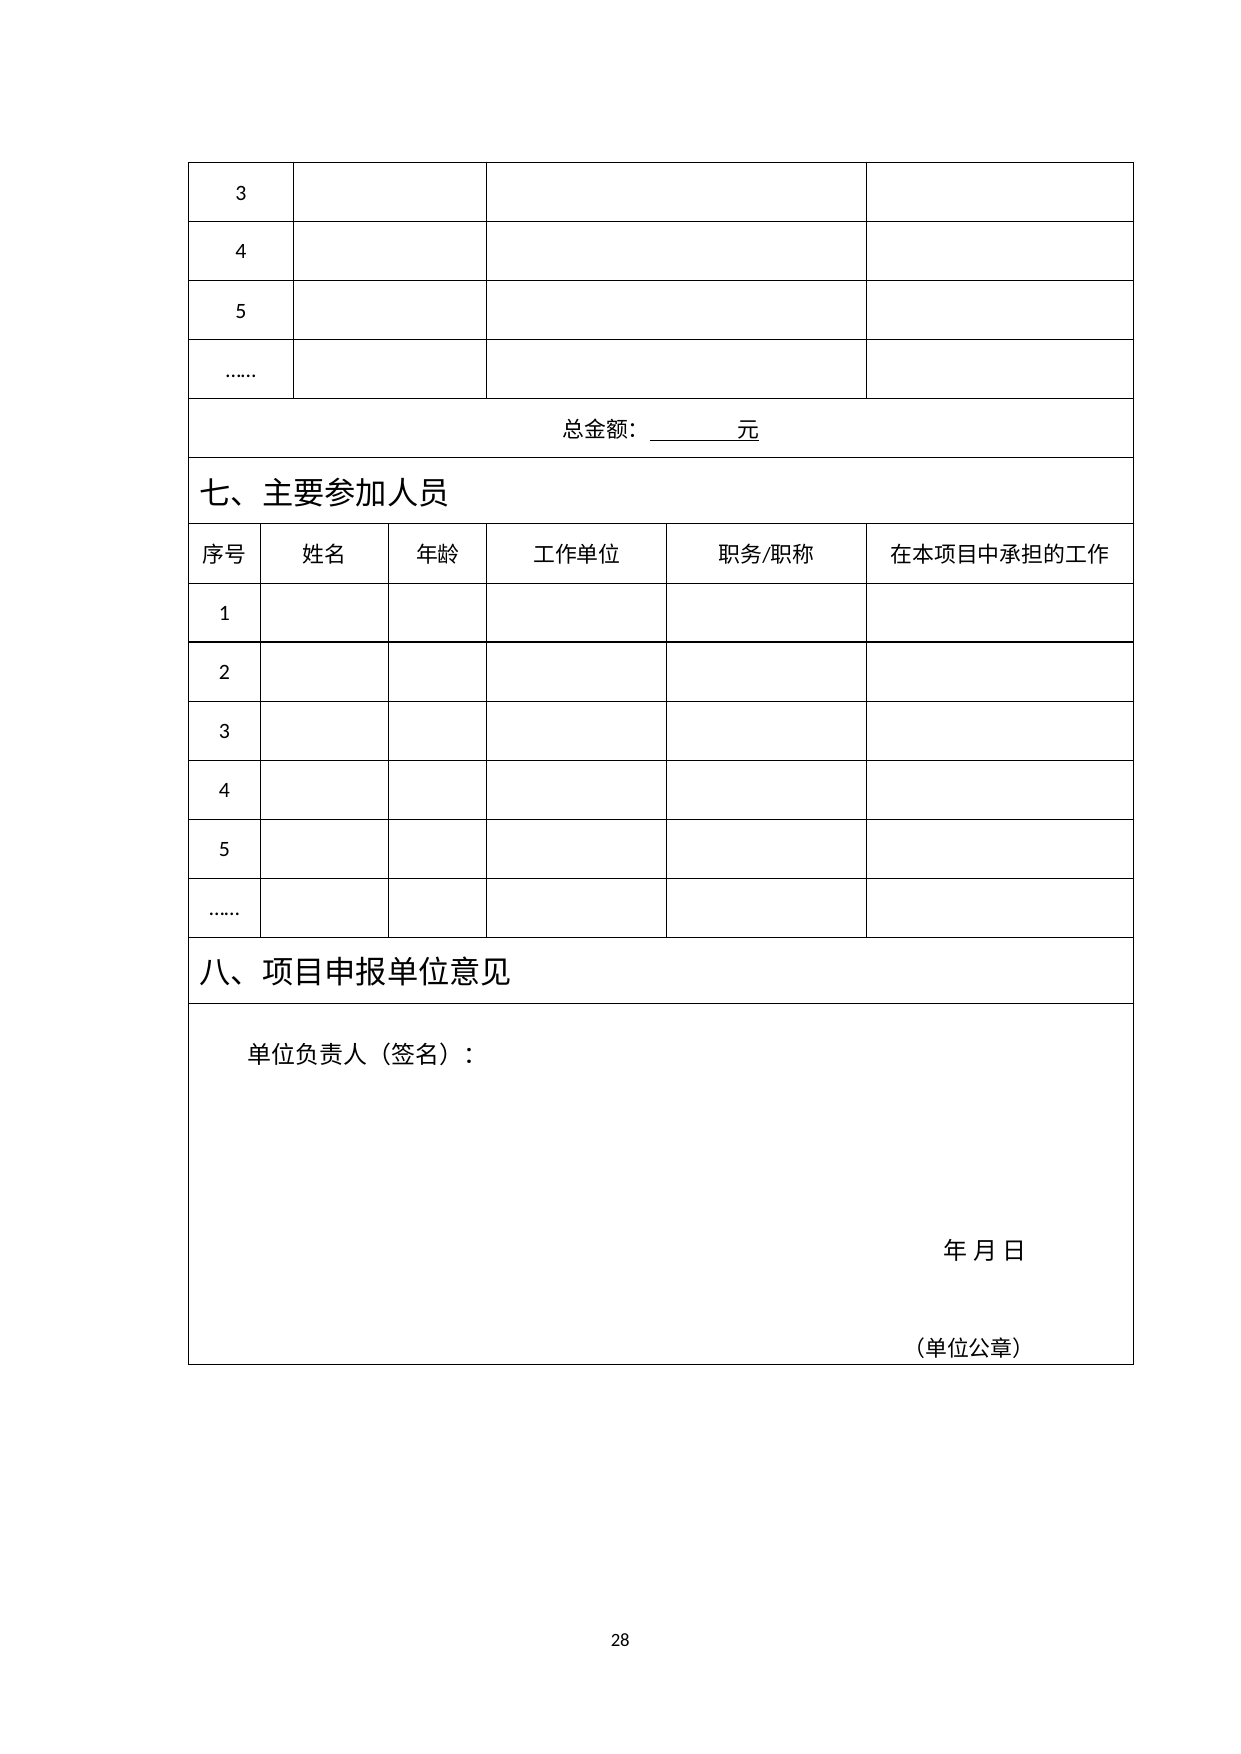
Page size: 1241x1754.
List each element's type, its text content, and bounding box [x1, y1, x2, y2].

table_cell [867, 222, 1133, 280]
table_cell [487, 702, 666, 759]
table_cell [867, 163, 1133, 221]
table_cell [261, 643, 388, 701]
table_cell 总金额： 元 [189, 399, 1133, 457]
table_cell [389, 820, 486, 878]
table_cell 单位负责人（签名）： 年 月 日 （单位公章） [189, 1004, 1133, 1363]
table_cell 5 [189, 820, 260, 878]
table_cell 序号 [189, 524, 260, 582]
table_cell 3 [189, 163, 293, 221]
table_cell 七、主要参加人员 [189, 458, 1133, 523]
table_cell [667, 643, 866, 701]
table_cell …… [189, 879, 260, 937]
table_cell [867, 281, 1133, 339]
table_cell [294, 163, 486, 221]
table_cell [487, 820, 666, 878]
table_cell [294, 222, 486, 280]
table_cell [389, 584, 486, 641]
table_cell [294, 340, 486, 398]
table_cell [261, 879, 388, 937]
table_cell [487, 340, 866, 398]
table_cell [389, 702, 486, 759]
table_cell [867, 584, 1133, 641]
table_cell [294, 281, 486, 339]
table_cell 4 [189, 222, 293, 280]
table_cell [667, 761, 866, 819]
table_cell 职务/职称 [667, 524, 866, 582]
table_cell [261, 702, 388, 759]
table_cell [261, 584, 388, 641]
table_cell 在本项目中承担的工作 [867, 524, 1133, 582]
table_cell [487, 879, 666, 937]
table_cell 1 [189, 584, 260, 641]
table_cell …… [189, 340, 293, 398]
table_cell 工作单位 [487, 524, 666, 582]
table_cell [389, 879, 486, 937]
table_cell [487, 584, 666, 641]
table_cell [487, 163, 866, 221]
table_cell 八、项目申报单位意见 [189, 938, 1133, 1003]
table_cell [487, 281, 866, 339]
table_cell [667, 879, 866, 937]
table_cell [389, 761, 486, 819]
table_cell [389, 643, 486, 701]
table_cell [867, 820, 1133, 878]
table_cell [867, 879, 1133, 937]
table_cell 3 [189, 702, 260, 759]
table_cell [487, 761, 666, 819]
table_cell 5 [189, 281, 293, 339]
table_cell 4 [189, 761, 260, 819]
table_cell 年龄 [389, 524, 486, 582]
table_cell [261, 820, 388, 878]
table_cell [867, 643, 1133, 701]
table_cell [867, 340, 1133, 398]
table_cell 姓名 [261, 524, 388, 582]
table_cell [261, 761, 388, 819]
table_cell [867, 761, 1133, 819]
table_cell [667, 820, 866, 878]
table_cell [487, 643, 666, 701]
table_cell [667, 584, 866, 641]
table_cell [867, 702, 1133, 759]
table_cell [667, 702, 866, 759]
table_cell [487, 222, 866, 280]
table_cell 2 [189, 643, 260, 701]
